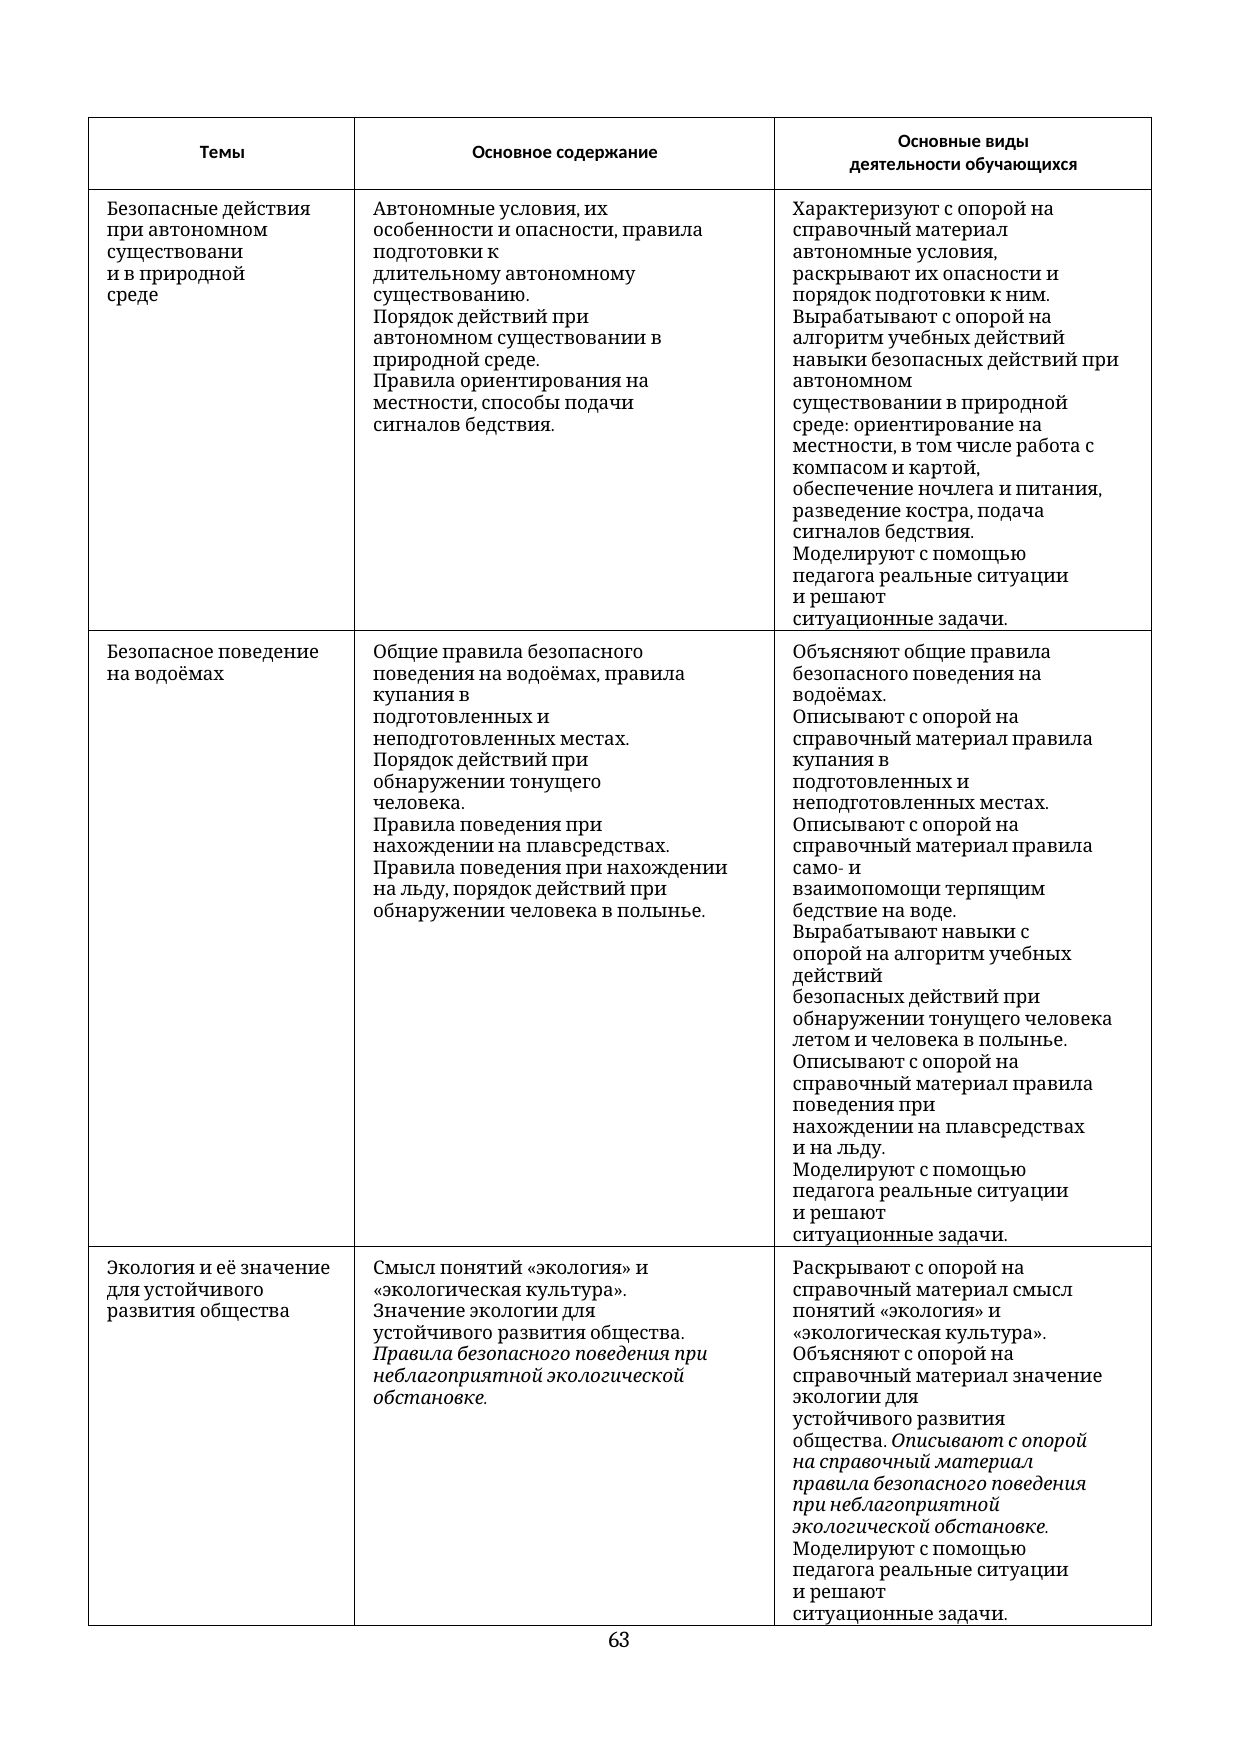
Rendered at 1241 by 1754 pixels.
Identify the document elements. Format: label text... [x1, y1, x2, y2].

table_cell Характеризуют с опорой на справочный материал автономные условия, раскрывают их опасности и порядок подготовки к ним. Вырабатывают с опорой на алгоритм учебных действий навыки безопасных действий при автономном существовании в природной среде: ориентирование на местности, в том числе работа с компасом и картой, обеспечение ночлега и питания, разведение костра, подача сигналов бедствия. Моделируют с помощью педагога реальные ситуации и решают ситуационные задачи. [775, 190, 1151, 630]
table_cell Общие правила безопасного поведения на водоёмах, правила купания в подготовленных и неподготовленных местах. Порядок действий при обнаружении тонущего человека. Правила поведения при нахождении на плавсредствах. Правила поведения при нахождении на льду, порядок действий при обнаружении человека в полынье. [355, 631, 774, 1246]
table_cell Смысл понятий «экология» и «экологическая культура». Значение экологии для устойчивого развития общества. Правила безопасного поведения при неблагоприятной экологической обстановке. [355, 1247, 774, 1624]
table_header Темы [89, 118, 354, 188]
table_header Основное содержание [355, 118, 774, 188]
table_cell Безопасное поведение на водоёмах [89, 631, 354, 1246]
table_cell Объясняют общие правила безопасного поведения на водоёмах. Описывают с опорой на справочный материал правила купания в подготовленных и неподготовленных местах. Описывают с опорой на справочный материал правила само- и взаимопомощи терпящим бедствие на воде. Вырабатывают навыки с опорой на алгоритм учебных действий безопасных действий при обнаружении тонущего человека летом и человека в полынье. Описывают с опорой на справочный материал правила поведения при нахождении на плавсредствах и на льду. Моделируют с помощью педагога реальные ситуации и решают ситуационные задачи. [775, 631, 1151, 1246]
table_cell Автономные условия, их особенности и опасности, правила подготовки к длительному автономному существованию. Порядок действий при автономном существовании в природной среде. Правила ориентирования на местности, способы подачи сигналов бедствия. [355, 190, 774, 630]
table_cell Экология и её значение для устойчивого развития общества [89, 1247, 354, 1624]
table_header Основные виды деятельности обучающихся [775, 118, 1151, 188]
table_cell Безопасные действия при автономном существовании в природной среде [89, 190, 354, 630]
table_cell Раскрывают с опорой на справочный материал смысл понятий «экология» и «экологическая культура». Объясняют с опорой на справочный материал значение экологии для устойчивого развития общества. Описывают с опорой на справочный материал правила безопасного поведения при неблагоприятной экологической обстановке. Моделируют с помощью педагога реальные ситуации и решают ситуационные задачи. [775, 1247, 1151, 1624]
